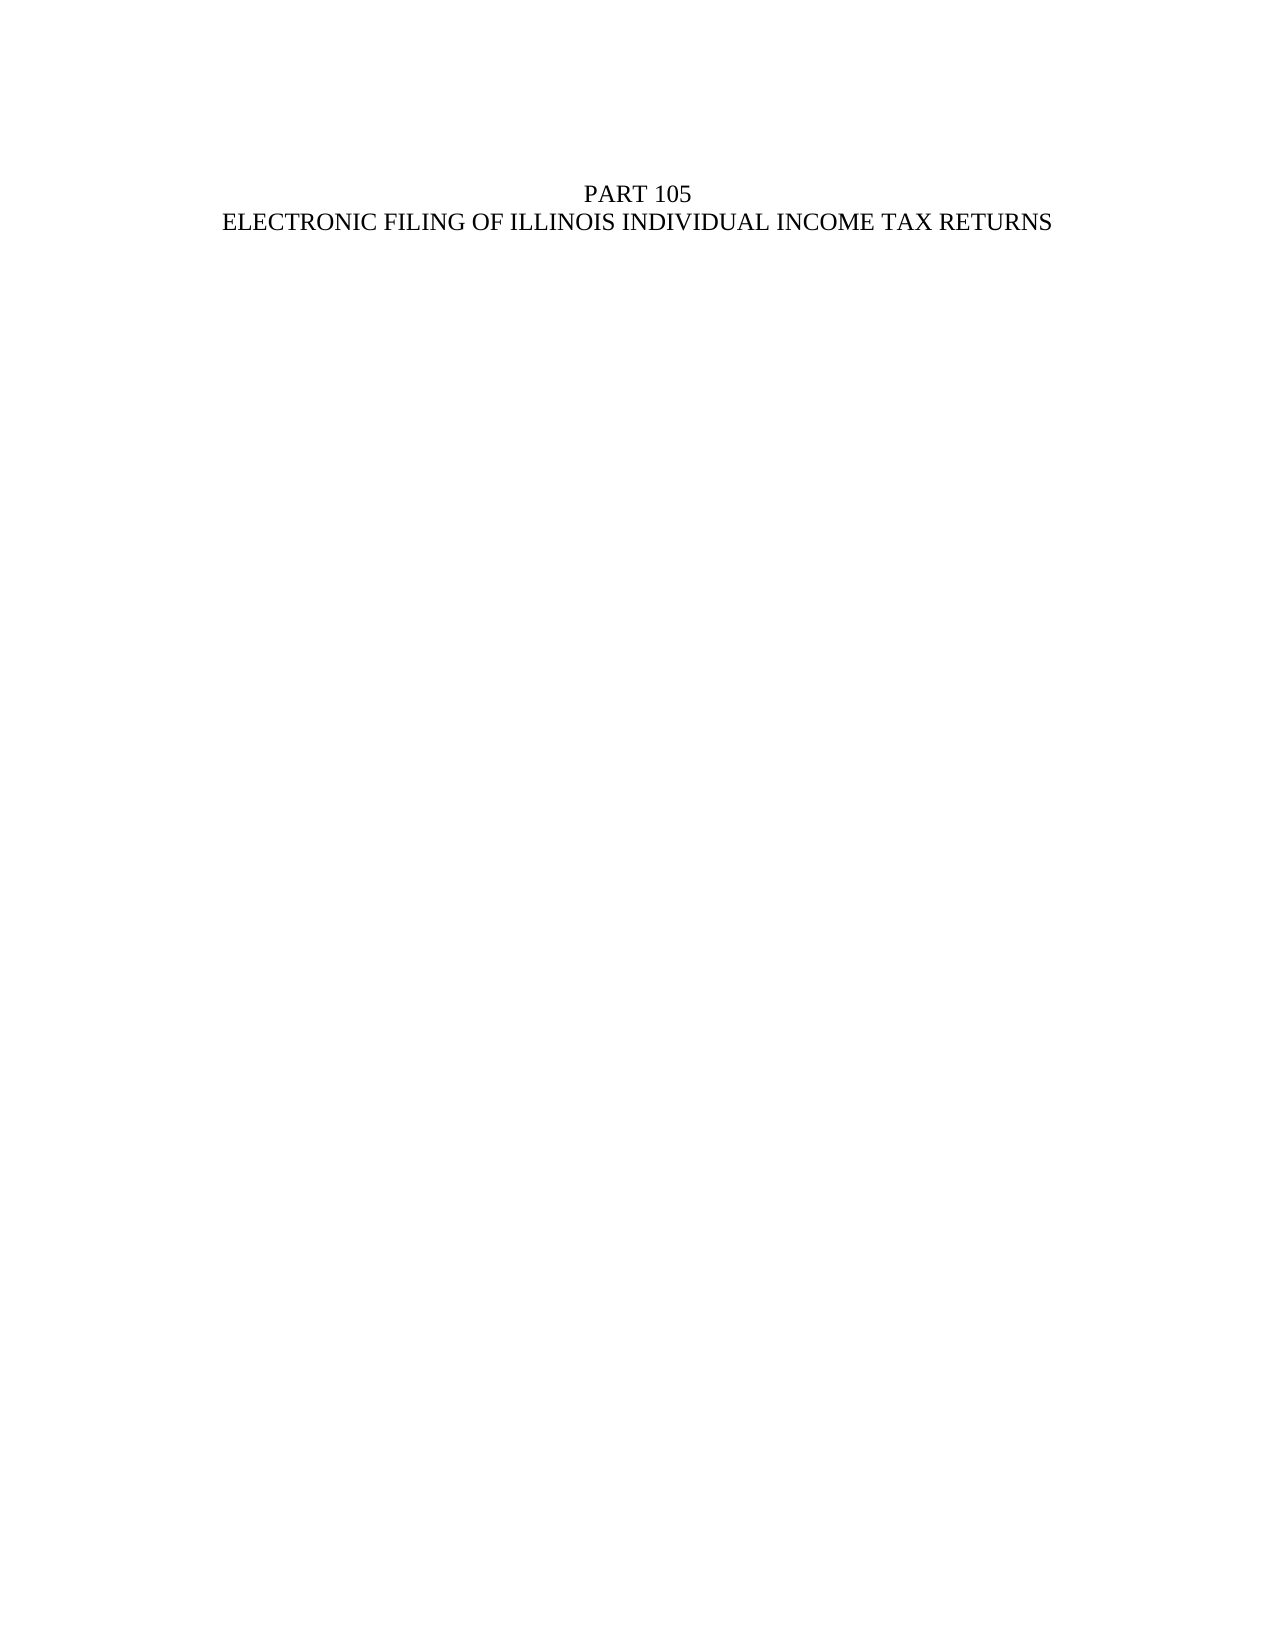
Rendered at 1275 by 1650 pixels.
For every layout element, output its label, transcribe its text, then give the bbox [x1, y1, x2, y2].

text ELECTRONIC FILING OF ILLINOIS INDIVIDUAL INCOME TAX RETURNS [150, 207, 1125, 236]
text PART 105 [150, 179, 1125, 207]
